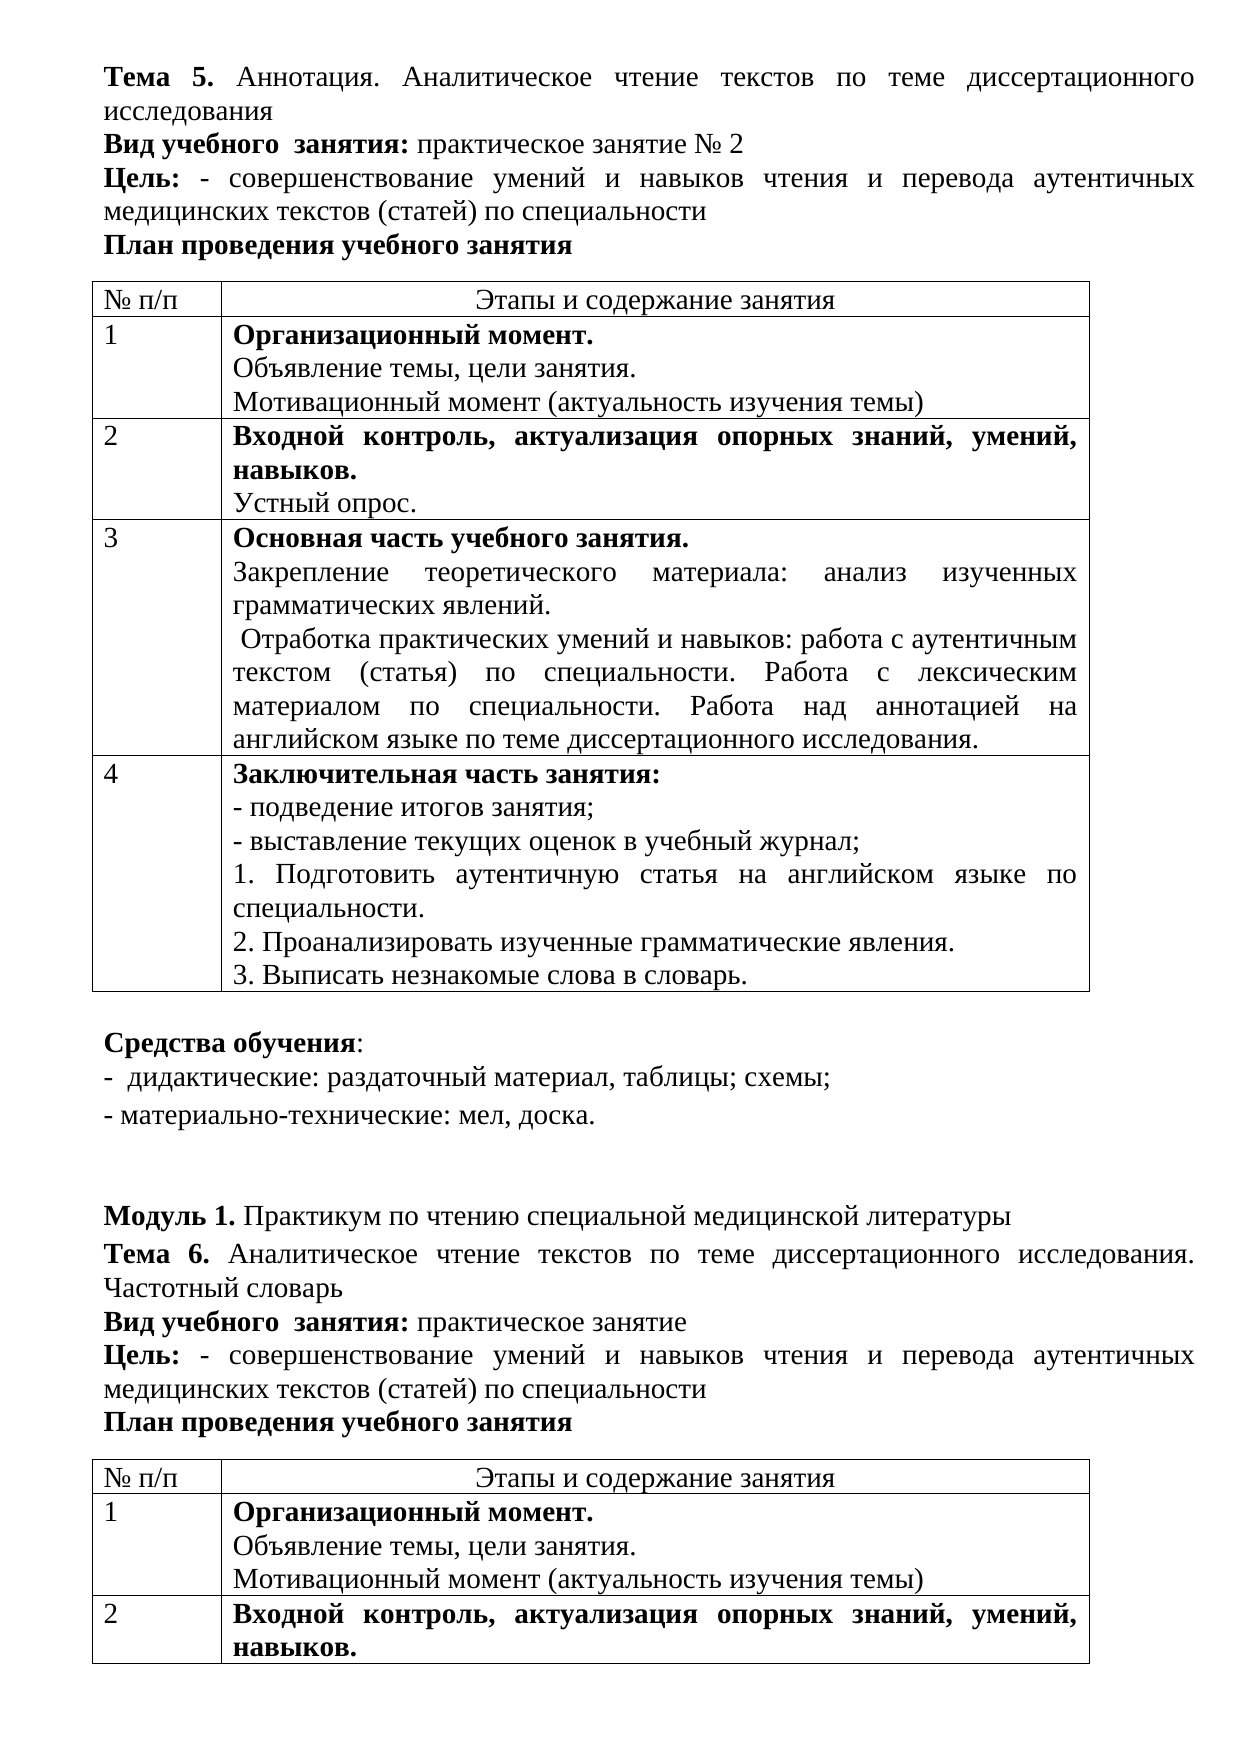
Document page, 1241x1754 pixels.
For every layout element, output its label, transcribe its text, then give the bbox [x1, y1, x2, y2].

text Тема 6. Аналитическое чтение текстов по теме диссертационного исследования. Частотный словарь [103, 1237, 1196, 1304]
table_cell 1 [93, 317, 221, 417]
text План проведения учебного занятия [103, 227, 1196, 260]
table_cell 4 [93, 756, 221, 991]
table_cell 2 [93, 1596, 221, 1663]
text Цель: - совершенствование умений и навыков чтения и перевода аутентичных медицинских текстов (статей) по специальности [103, 1337, 1196, 1404]
table_cell 1 [93, 1494, 221, 1595]
table_cell Организационный момент. Объявление темы, цели занятия. Мотивационный момент (актуальность изучения темы) [222, 1494, 1089, 1595]
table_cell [222, 1596, 1089, 1663]
text Средства обучения: [103, 1025, 1196, 1059]
table_header № п/п [93, 1460, 221, 1493]
text Вид учебного занятия: практическое занятие № 2 [103, 126, 1196, 160]
table_cell Заключительная часть занятия: - подведение итогов занятия; - выставление текущих оценок в учебный журнал; 1. Подготовить аутентичную статья на английском языке по специальности. 2. Проанализировать изученные грамматические явления. 3. Выписать незнакомые слова в словарь. [222, 756, 1089, 991]
table_header Этапы и содержание занятия [222, 282, 1089, 316]
table_cell Основная часть учебного занятия. Закрепление теоретического материала: анализ изученных грамматических явлений. Отработка практических умений и навыков: работа с аутентичным текстом (статья) по специальности. Работа с лексическим материалом по специальности. Работа над аннотацией на английском языке по теме диссертационного исследования. [222, 520, 1089, 755]
text Вид учебного занятия: практическое занятие [103, 1304, 1196, 1337]
table_header Этапы и содержание занятия [222, 1460, 1089, 1493]
table_cell 3 [93, 520, 221, 755]
text - дидактические: раздаточный материал, таблицы; схемы; [103, 1059, 1196, 1092]
text План проведения учебного занятия [103, 1404, 1196, 1438]
text Цель: - совершенствование умений и навыков чтения и перевода аутентичных медицинских текстов (статей) по специальности [103, 160, 1196, 227]
table_cell 2 [93, 419, 221, 519]
text Тема 5. Аннотация. Аналитическое чтение текстов по теме диссертационного исследования [103, 59, 1196, 126]
table_cell Организационный момент. Объявление темы, цели занятия. Мотивационный момент (актуальность изучения темы) [222, 317, 1089, 417]
text Модуль 1. Практикум по чтению специальной медицинской литературы [103, 1198, 1196, 1232]
table_header № п/п [93, 282, 221, 316]
table_cell Входной контроль, актуализация опорных знаний, умений, навыков. Устный опрос. [222, 419, 1089, 519]
text - материально-технические: мел, доска. [103, 1097, 1196, 1131]
